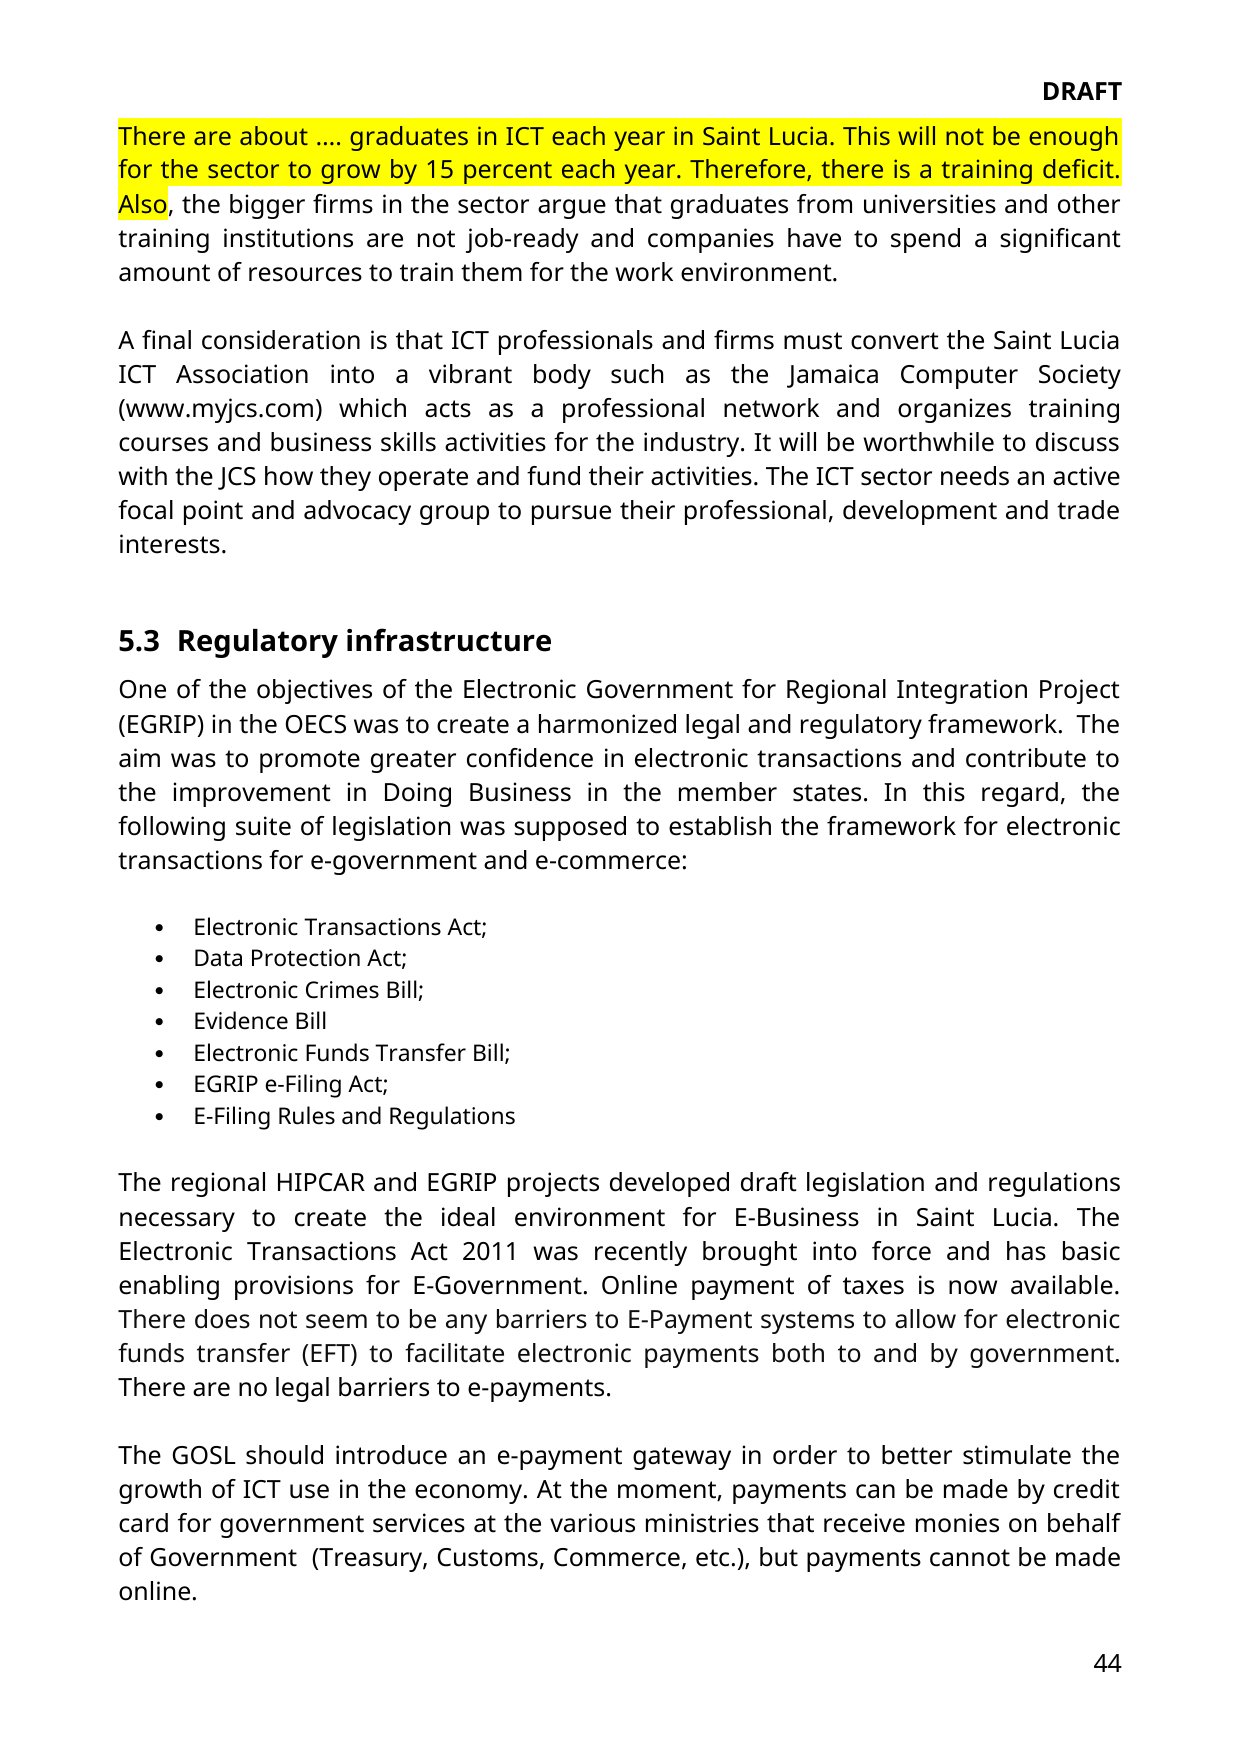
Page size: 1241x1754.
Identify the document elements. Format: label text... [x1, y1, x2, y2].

list Electronic Transactions Act; [156, 911, 1122, 942]
list Electronic Crimes Bill; [156, 974, 1122, 1005]
list Data Protection Act; [156, 942, 1122, 973]
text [118, 186, 1122, 288]
text One of the objectives of the Electronic Government for Regional Integration Project (EGRIP) in the OECS was to create a harmonized legal and regulatory framework. The aim was to promote greater confidence in electronic transactions and contribute to the improvement in Doing Business in the member states. In this regard, the following suite of legislation was supposed to establish the framework for electronic transactions for e-government and e-commerce: [118, 672, 1122, 877]
text The regional HIPCAR and EGRIP projects developed draft legislation and regulations necessary to create the ideal environment for E-Business in Saint Lucia. The Electronic Transactions Act 2011 was recently brought into force and has basic enabling provisions for E-Government. Online payment of taxes is now available. There does not seem to be any barriers to E-Payment systems to allow for electronic funds transfer (EFT) to facilitate electronic payments both to and by government. There are no legal barriers to e-payments. [118, 1165, 1122, 1403]
text A final consideration is that ICT professionals and firms must convert the Saint Lucia ICT Association into a vibrant body such as the Jamaica Computer Society (www.myjcs.com) which acts as a professional network and organizes training courses and business skills activities for the industry. It will be worthwhile to discuss with the JCS how they operate and fund their activities. The ICT sector needs an active focal point and advocacy group to pursue their professional, development and trade interests. [118, 322, 1122, 561]
text The GOSL should introduce an e-payment gateway in order to better stimulate the growth of ICT use in the economy. At the moment, payments can be made by credit card for government services at the various ministries that receive monies on behalf of Government (Treasury, Customs, Commerce, etc.), but payments cannot be made online. [118, 1438, 1122, 1608]
list E-Filing Rules and Regulations [156, 1099, 1122, 1131]
subtitle 5.3 Regulatory infrastructure [118, 620, 1122, 660]
list Electronic Funds Transfer Bill; [156, 1037, 1122, 1068]
list EGRIP e-Filing Act; [156, 1068, 1122, 1099]
list Evidence Bill [156, 1005, 1122, 1036]
